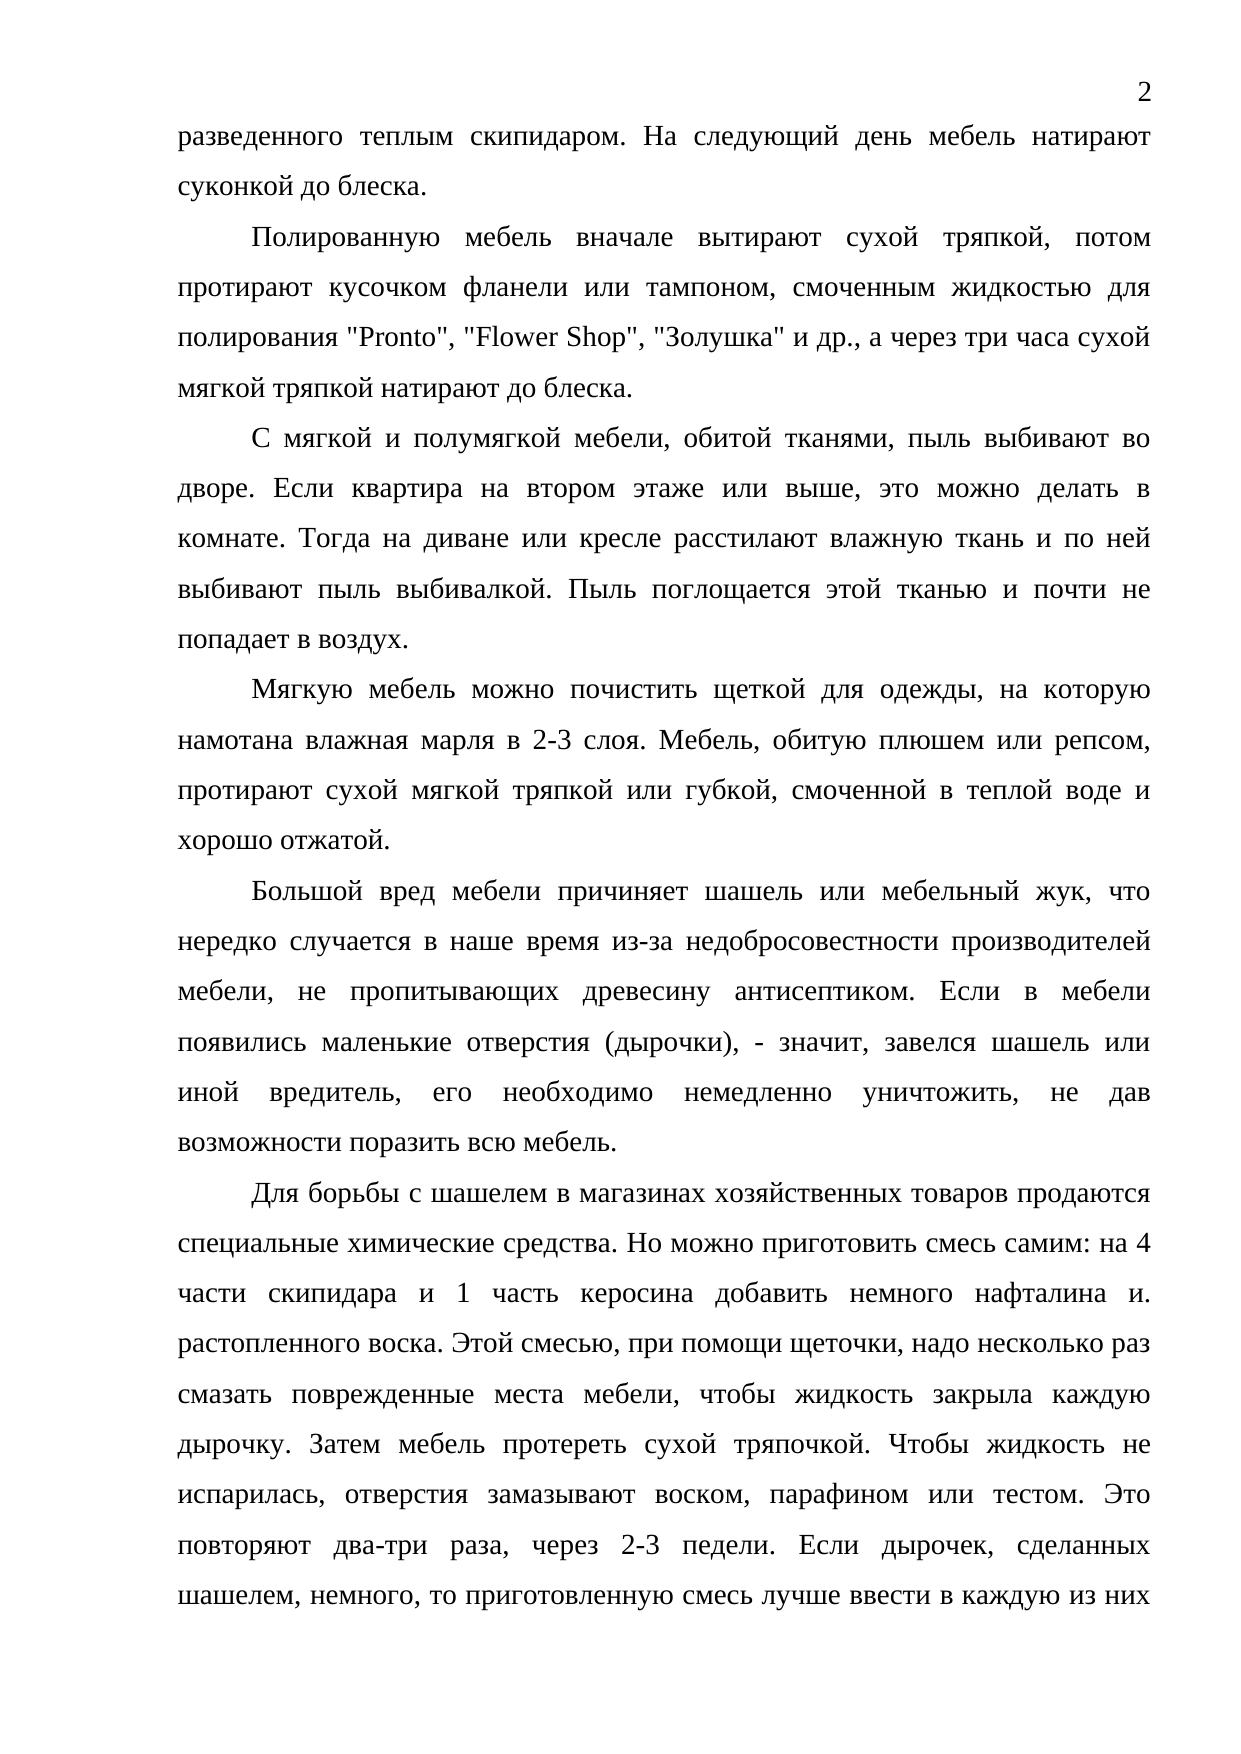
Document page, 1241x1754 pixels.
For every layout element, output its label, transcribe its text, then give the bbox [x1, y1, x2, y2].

text С мягкой и полумягкой мебели, обитой тканями, пыль выбивают во дворе. Если квартира на втором этаже или выше, это можно делать в комнате. Тогда на диване или кресле расстилают влажную ткань и по ней выбивают пыль выбивалкой. Пыль поглощается этой тканью и почти не попадает в воздух. [177, 420, 1152, 655]
text Полированную мебель вначале вытирают сухой тряпкой, потом протирают кусочком фланели или тампоном, смоченным жидкостью для полирования "Pronto", "Flower Shop", "Золушка" и др., а через три часа сухой мягкой тряпкой натирают до блеска. [177, 219, 1152, 403]
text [177, 1175, 1152, 1611]
text Большой вред мебели причиняет шашель или мебельный жук, что нередко случается в наше время из-за недобросовестности производителей мебели, не пропитывающих древесину антисептиком. Если в мебели появились маленькие отверстия (дырочки), - значит, завелся шашель или иной вредитель, его необходимо немедленно уничтожить, не дав возможности поразить всю мебель. [177, 873, 1152, 1158]
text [177, 118, 1152, 202]
text Мягкую мебель можно почистить щеткой для одежды, на которую намотана влажная марля в 2-3 слоя. Мебель, обитую плюшем или репсом, протирают сухой мягкой тряпкой или губкой, смоченной в теплой воде и хорошо отжатой. [177, 672, 1152, 856]
